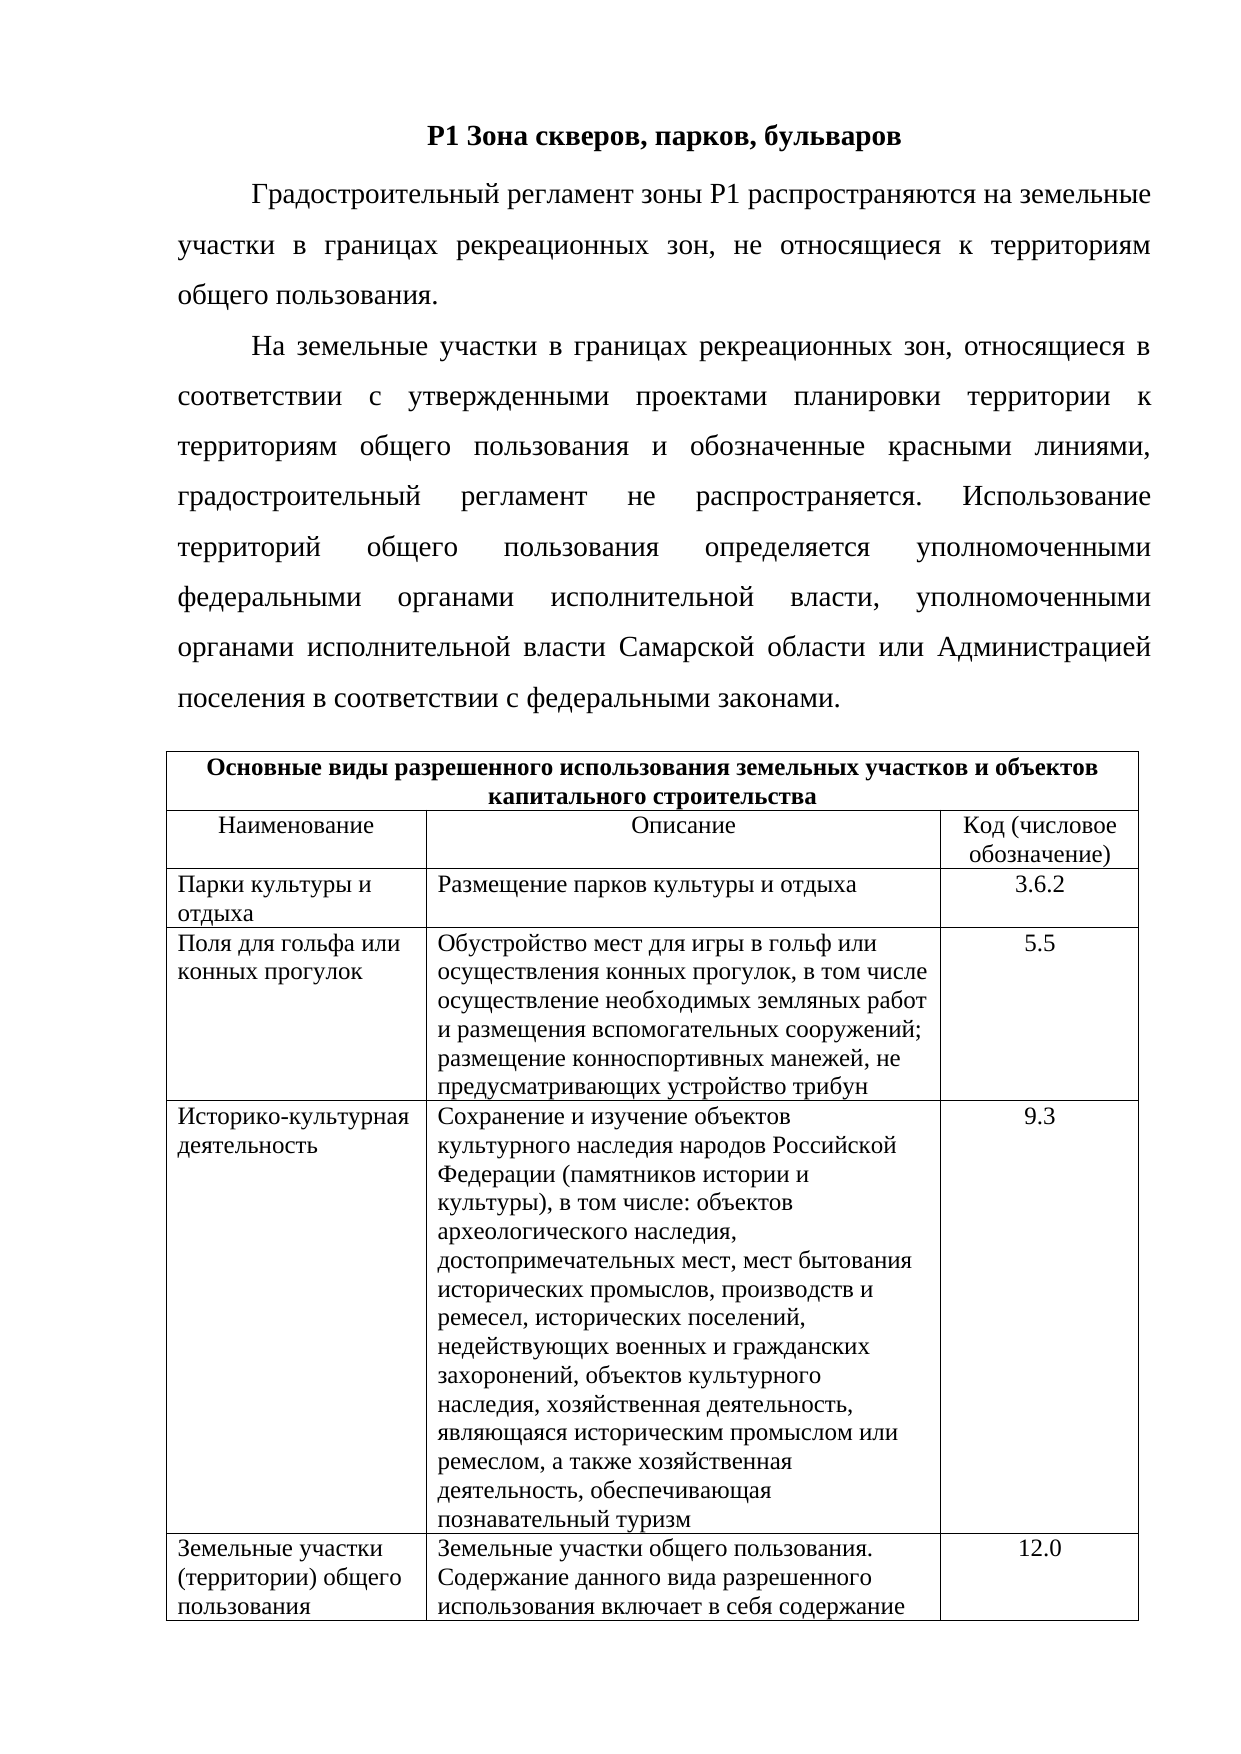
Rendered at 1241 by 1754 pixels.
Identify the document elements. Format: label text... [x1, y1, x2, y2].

table_cell Поля для гольфа или конных прогулок [167, 928, 426, 1100]
table_header Основные виды разрешенного использования земельных участков и объектов капитального строительства [167, 752, 1138, 809]
table_cell 9.3 [941, 1101, 1138, 1532]
text Р1 Зона скверов, парков, бульваров [177, 118, 1152, 152]
table_cell Парки культуры и отдыха [167, 869, 426, 927]
table_cell 5.5 [941, 928, 1138, 1100]
table_cell Сохранение и изучение объектов культурного наследия народов Российской Федерации (памятников истории и культуры), в том числе: объектов археологического наследия, достопримечательных мест, мест бытования исторических промыслов, производств и ремесел, исторических поселений, недействующих военных и гражданских захоронений, объектов культурного наследия, хозяйственная деятельность, являющаяся историческим промыслом или ремеслом, а также хозяйственная деятельность, обеспечивающая познавательный туризм [427, 1101, 940, 1532]
table_cell Описание [427, 811, 940, 868]
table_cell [167, 1534, 426, 1620]
table_cell Обустройство мест для игры в гольф или осуществления конных прогулок, в том числе осуществление необходимых земляных работ и размещения вспомогательных сооружений; размещение конноспортивных манежей, не предусматривающих устройство трибун [427, 928, 940, 1100]
table_cell 3.6.2 [941, 869, 1138, 927]
text Градостроительный регламент зоны Р1 распространяются на земельные участки в границах рекреационных зон, не относящиеся к территориям общего пользования. [177, 177, 1152, 311]
table_cell 12.0 [941, 1534, 1138, 1620]
table_cell Размещение парков культуры и отдыха [427, 869, 940, 927]
table_cell Наименование [167, 811, 426, 868]
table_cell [427, 1534, 940, 1620]
table_cell Код (числовое обозначение) [941, 811, 1138, 868]
table_cell Историко-культурная деятельность [167, 1101, 426, 1532]
text На земельные участки в границах рекреационных зон, относящиеся в соответствии с утвержденными проектами планировки территории к территориям общего пользования и обозначенные красными линиями, градостроительный регламент не распространяется. Использование территорий общего пользования определяется уполномоченными федеральными органами исполнительной власти, уполномоченными органами исполнительной власти Самарской области или Администрацией поселения в соответствии с федеральными законами. [177, 328, 1152, 713]
